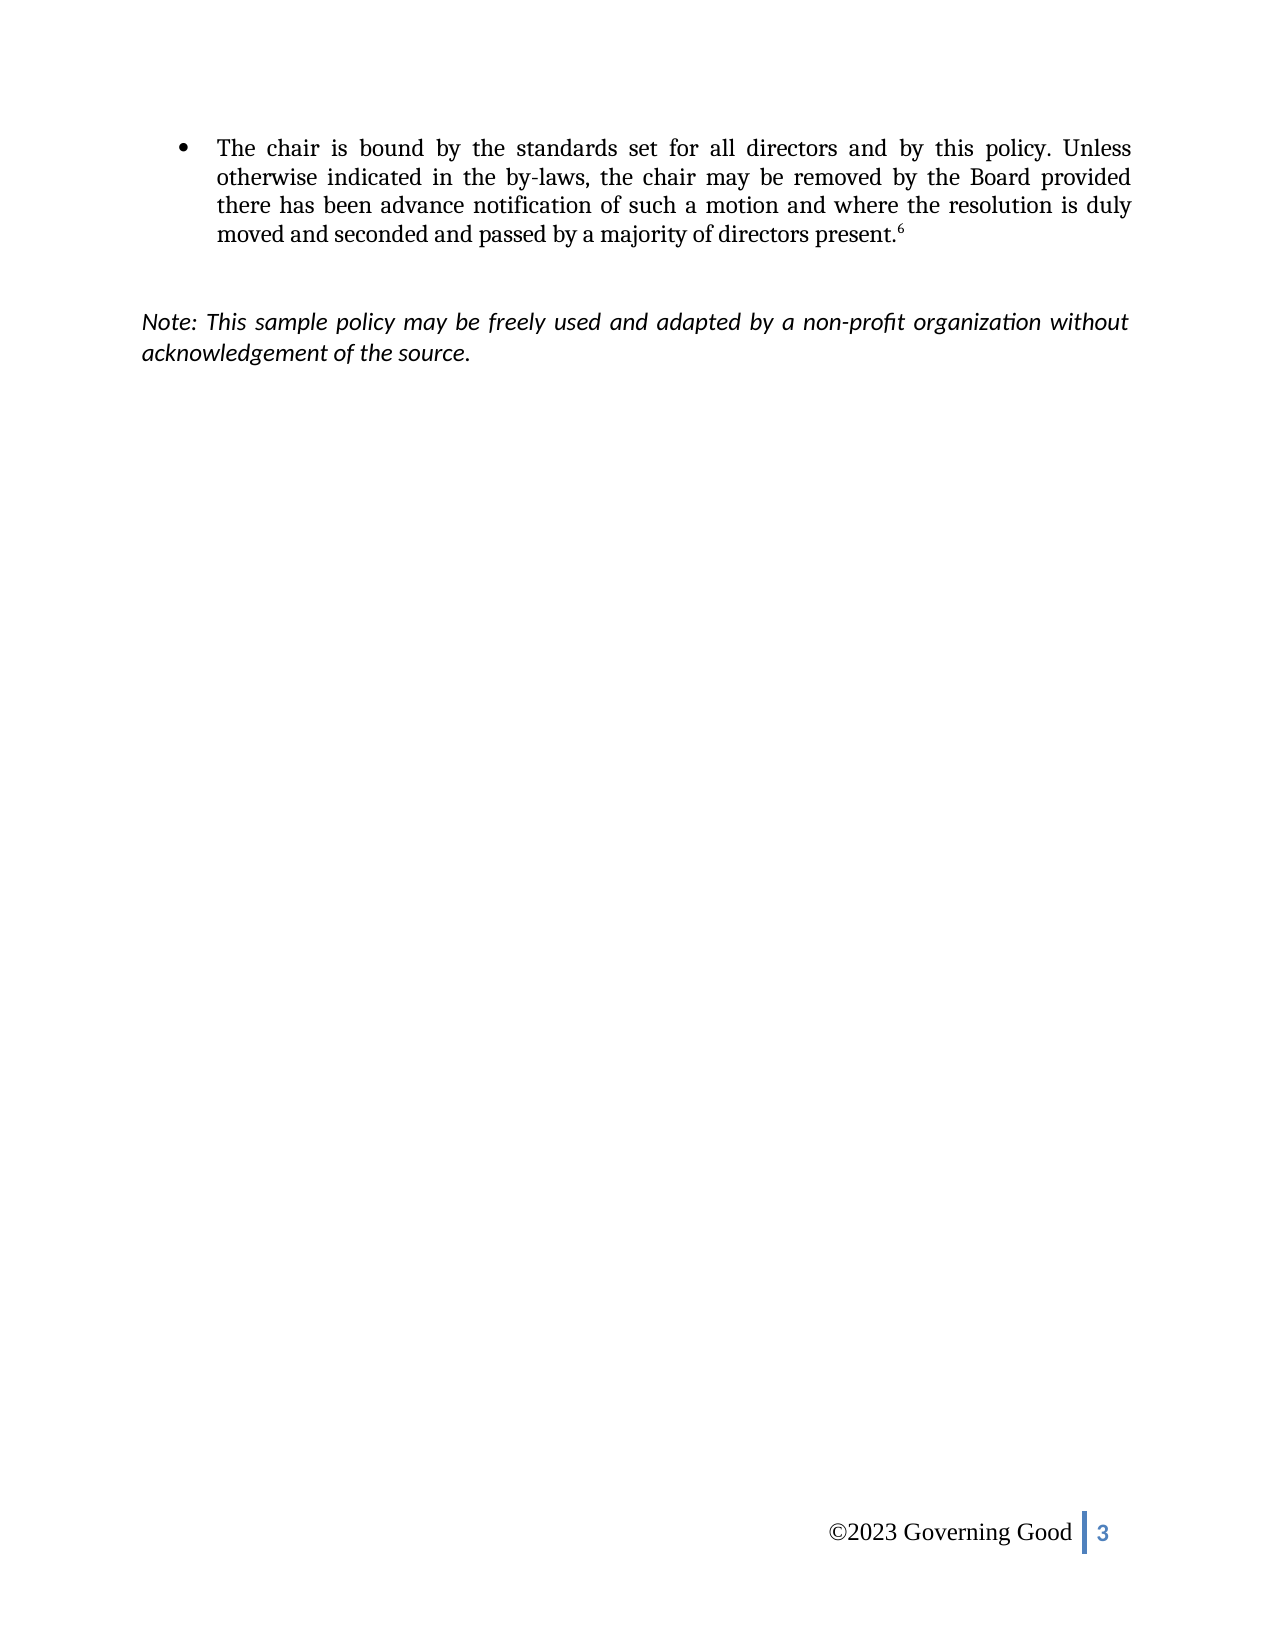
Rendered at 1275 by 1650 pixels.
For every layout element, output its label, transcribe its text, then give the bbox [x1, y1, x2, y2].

text Note: This sample policy may be freely used and adapted by a non-profit organization without acknowledgement of the source. [142, 306, 1133, 367]
list The chair is bound by the standards set for all directors and by this policy. Unless otherwise indicated in the by-laws, the chair may be removed by the Board provided there has been advance notification of such a motion and where the resolution is duly moved and seconded and passed by a majority of directors present. [179, 134, 1133, 249]
